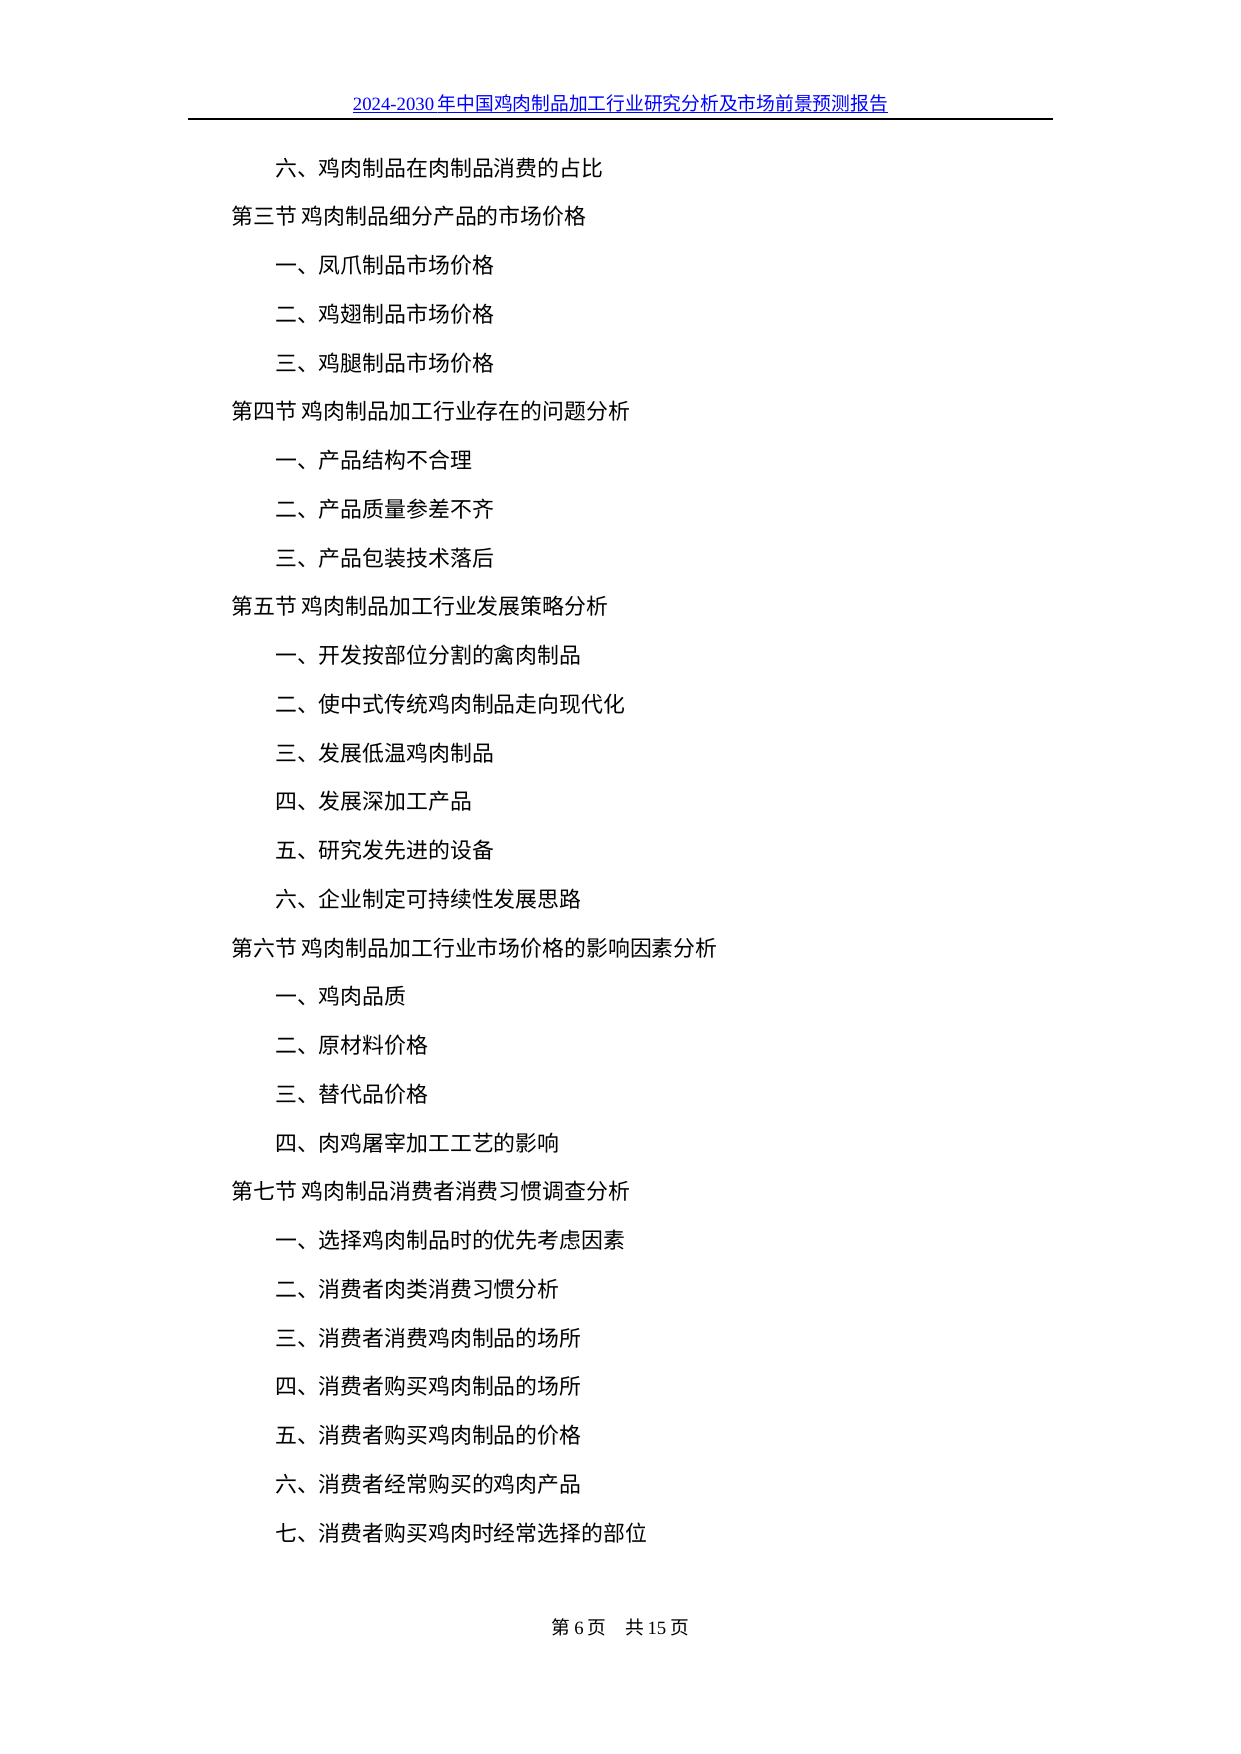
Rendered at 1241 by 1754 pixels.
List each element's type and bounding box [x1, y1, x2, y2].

text [187, 150, 1053, 1548]
